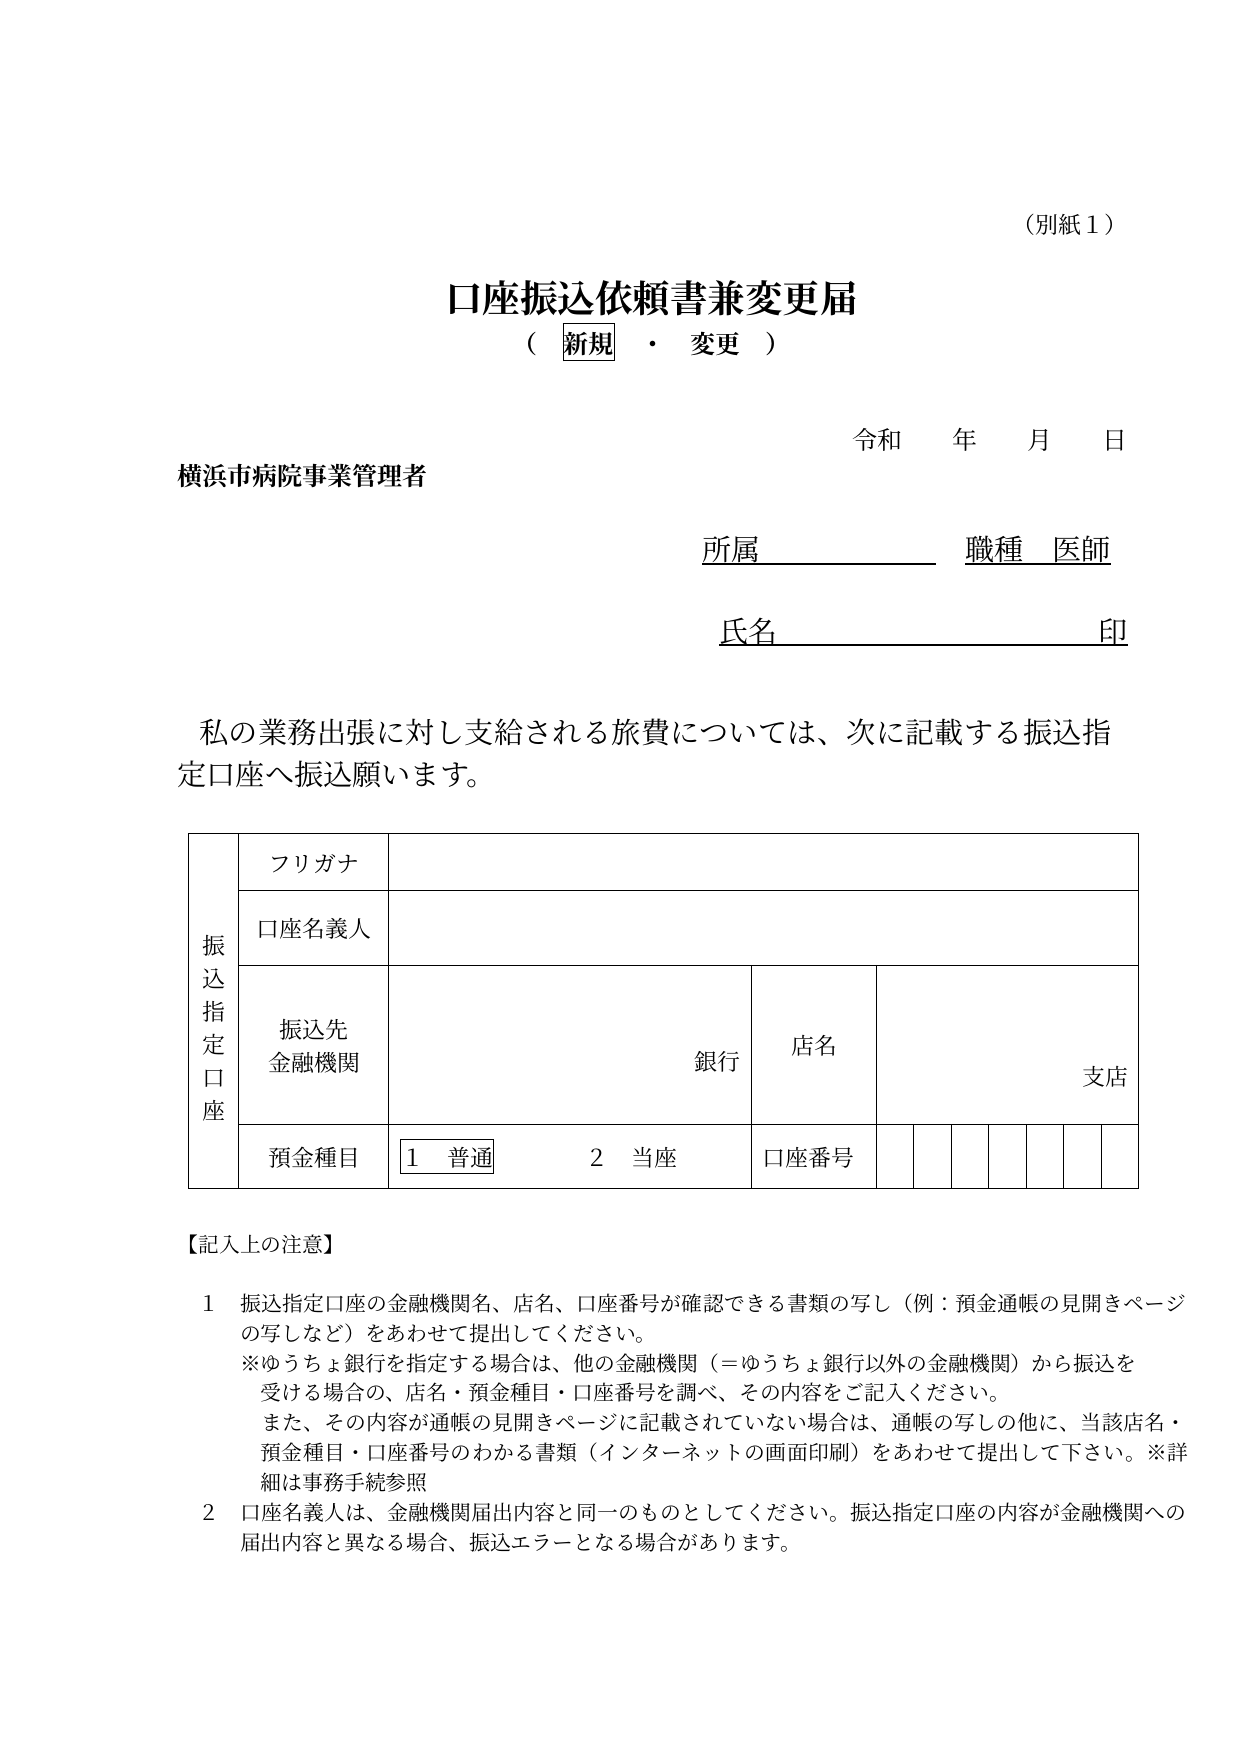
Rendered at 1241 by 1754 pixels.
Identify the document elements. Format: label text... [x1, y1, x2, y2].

text 私の業務出張に対し支給される旅費については、次に記載する振込指定口座へ振込願います。 [177, 710, 1115, 794]
table_cell [877, 1125, 913, 1188]
text （別紙１） [177, 207, 1127, 240]
text 受ける場合の、店名・預金種目・口座番号を調べ、その内容をご記入ください。 [177, 1377, 1189, 1407]
table_cell [914, 1125, 951, 1188]
table_header フリガナ [239, 834, 388, 890]
table_cell １ 普通 ２ 当座 [389, 1125, 751, 1188]
text 口座振込依頼書兼変更届 （ 新規 ・ 変更 ） [177, 269, 1125, 361]
text １ 振込指定口座の金融機関名、店名、口座番号が確認できる書類の写し（例：預金通帳の見開きページの写しなど）をあわせて提出してください。 [177, 1287, 1189, 1347]
table_header 振込指定口座 [189, 834, 238, 1188]
table_cell [989, 1125, 1026, 1188]
text 所属 職種 医師 [177, 527, 1125, 569]
table_cell [1102, 1125, 1138, 1188]
table_cell [952, 1125, 988, 1188]
table_cell 口座名義人 [239, 891, 388, 965]
text 令和 年 月 日 [177, 421, 1127, 457]
table_cell 預金種目 [239, 1125, 388, 1188]
text ２ 口座名義人は、金融機関届出内容と同一のものとしてください。振込指定口座の内容が金融機関への届出内容と異なる場合、振込エラーとなる場合があります。 [177, 1496, 1189, 1556]
text 氏名 印 [177, 608, 1127, 650]
text 【記入上の注意】 [177, 1229, 1125, 1259]
table_cell [1064, 1125, 1101, 1188]
text また、その内容が通帳の見開きページに記載されていない場合は、通帳の写しの他に、当該店名・預金種目・口座番号のわかる書類（インターネットの画面印刷）をあわせて提出して下さい。※詳細は事務手続参照 [177, 1407, 1189, 1496]
table_cell 支店 [877, 966, 1138, 1124]
text ※ゆうちょ銀行を指定する場合は、他の金融機関（＝ゆうちょ銀行以外の金融機関）から振込を [177, 1347, 1189, 1377]
table_cell [389, 891, 1138, 965]
table_cell 店名 [752, 966, 876, 1124]
text 横浜市病院事業管理者 [177, 457, 1125, 493]
table_cell 銀行 [389, 966, 751, 1124]
table_cell 口座番号 [752, 1125, 876, 1188]
table_header [389, 834, 1138, 890]
table_cell [1027, 1125, 1063, 1188]
table_cell 振込先 金融機関 [239, 966, 388, 1124]
